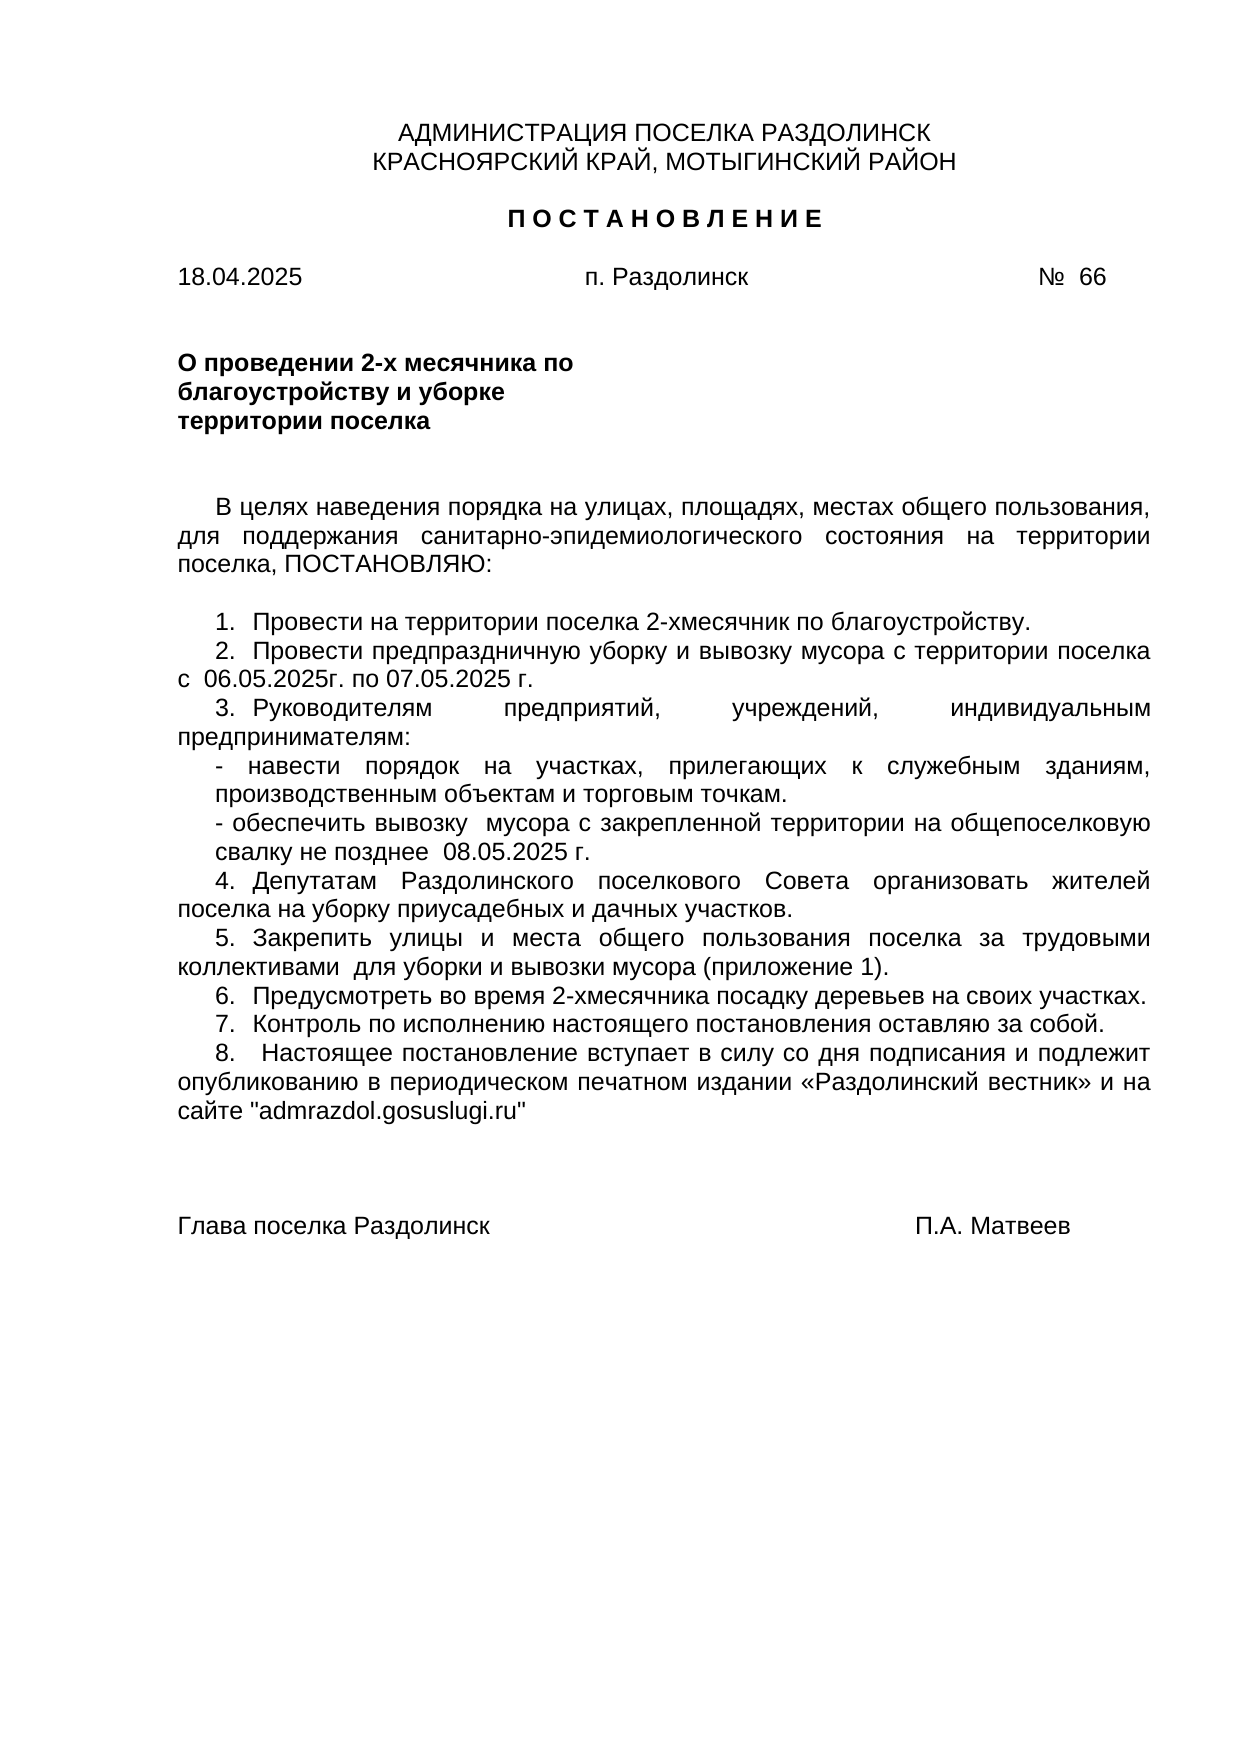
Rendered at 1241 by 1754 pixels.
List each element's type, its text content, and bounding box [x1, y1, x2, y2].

table_header № 66 [831, 262, 1163, 291]
list Настоящее постановление вступает в силу со дня подписания и подлежит опубликованию в периодическом печатном издании «Раздолинский вестник» и на сайте "admrazdol.gosuslugi.ru" [177, 1038, 1152, 1124]
text - навести порядок на участках, прилегающих к служебным зданиям, производственным объектам и торговым точкам. [215, 751, 1152, 808]
list Предусмотреть во время 2-хмесячника посадку деревьев на своих участках. [177, 981, 1152, 1009]
list Депутатам Раздолинского поселкового Совета организовать жителей поселка на уборку приусадебных и дачных участков. [177, 866, 1152, 923]
text территории поселка [177, 406, 1152, 434]
list Руководителям предприятий, учреждений, индивидуальным предпринимателям: [177, 693, 1152, 751]
text КРАСНОЯРСКИЙ КРАЙ, МОТЫГИНСКИЙ РАЙОН [177, 147, 1152, 176]
list Провести предпраздничную уборку и вывозку мусора с территории поселка с 06.05.2025г. по 07.05.2025 г. [177, 636, 1152, 693]
text - обеспечить вывозку мусора с закрепленной территории на общепоселковую свалку не позднее 08.05.2025 г. [215, 808, 1152, 866]
text В целях наведения порядка на улицах, площадях, местах общего пользования, для поддержания санитарно-эпидемиологического состояния на территории поселка, ПОСТАНОВЛЯЮ: [177, 492, 1152, 578]
text благоустройству и уборке [177, 377, 1152, 406]
table_header п. Раздолинск [498, 262, 831, 291]
table_header 18.04.2025 [166, 262, 498, 291]
text АДМИНИСТРАЦИЯ ПОСЕЛКА РАЗДОЛИНСК [177, 118, 1152, 147]
list Провести на территории поселка 2-хмесячник по благоустройству. [215, 607, 1152, 636]
text Глава поселка Раздолинск П.А. Матвеев [177, 1211, 1152, 1239]
text О проведении 2-х месячника по [177, 348, 1152, 377]
list Закрепить улицы и места общего пользования поселка за трудовыми коллективами для уборки и вывозки мусора (приложение 1). [177, 923, 1152, 981]
list Контроль по исполнению настоящего постановления оставляю за собой. [177, 1009, 1152, 1038]
text П О С Т А Н О В Л Е Н И Е [177, 204, 1152, 233]
